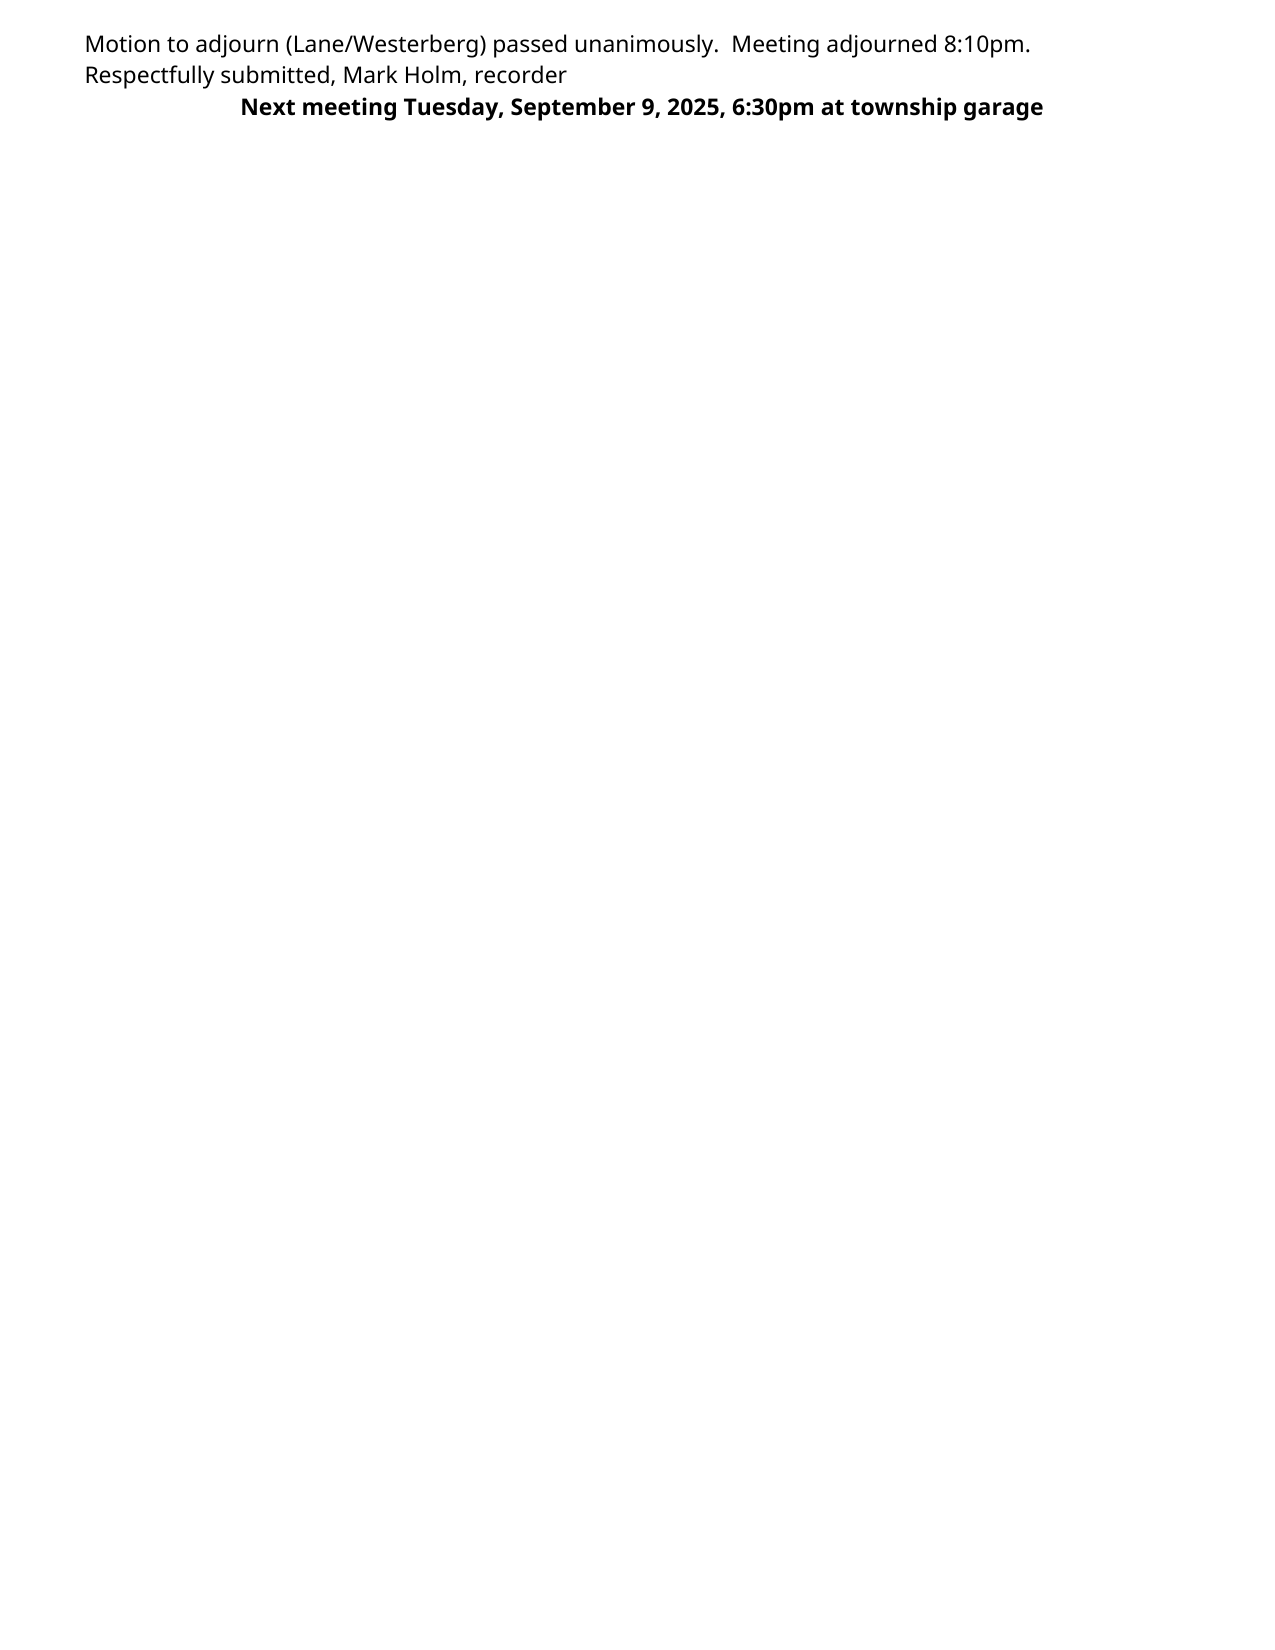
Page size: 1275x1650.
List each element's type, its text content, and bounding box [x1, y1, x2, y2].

text Respectfully submitted, Mark Holm, recorder [84, 59, 1200, 91]
text Next meeting Tuesday, September 9, 2025, 6:30pm at township garage [84, 91, 1200, 122]
text Motion to adjourn (Lane/Westerberg) passed unanimously. Meeting adjourned 8:10pm. [84, 28, 1200, 59]
